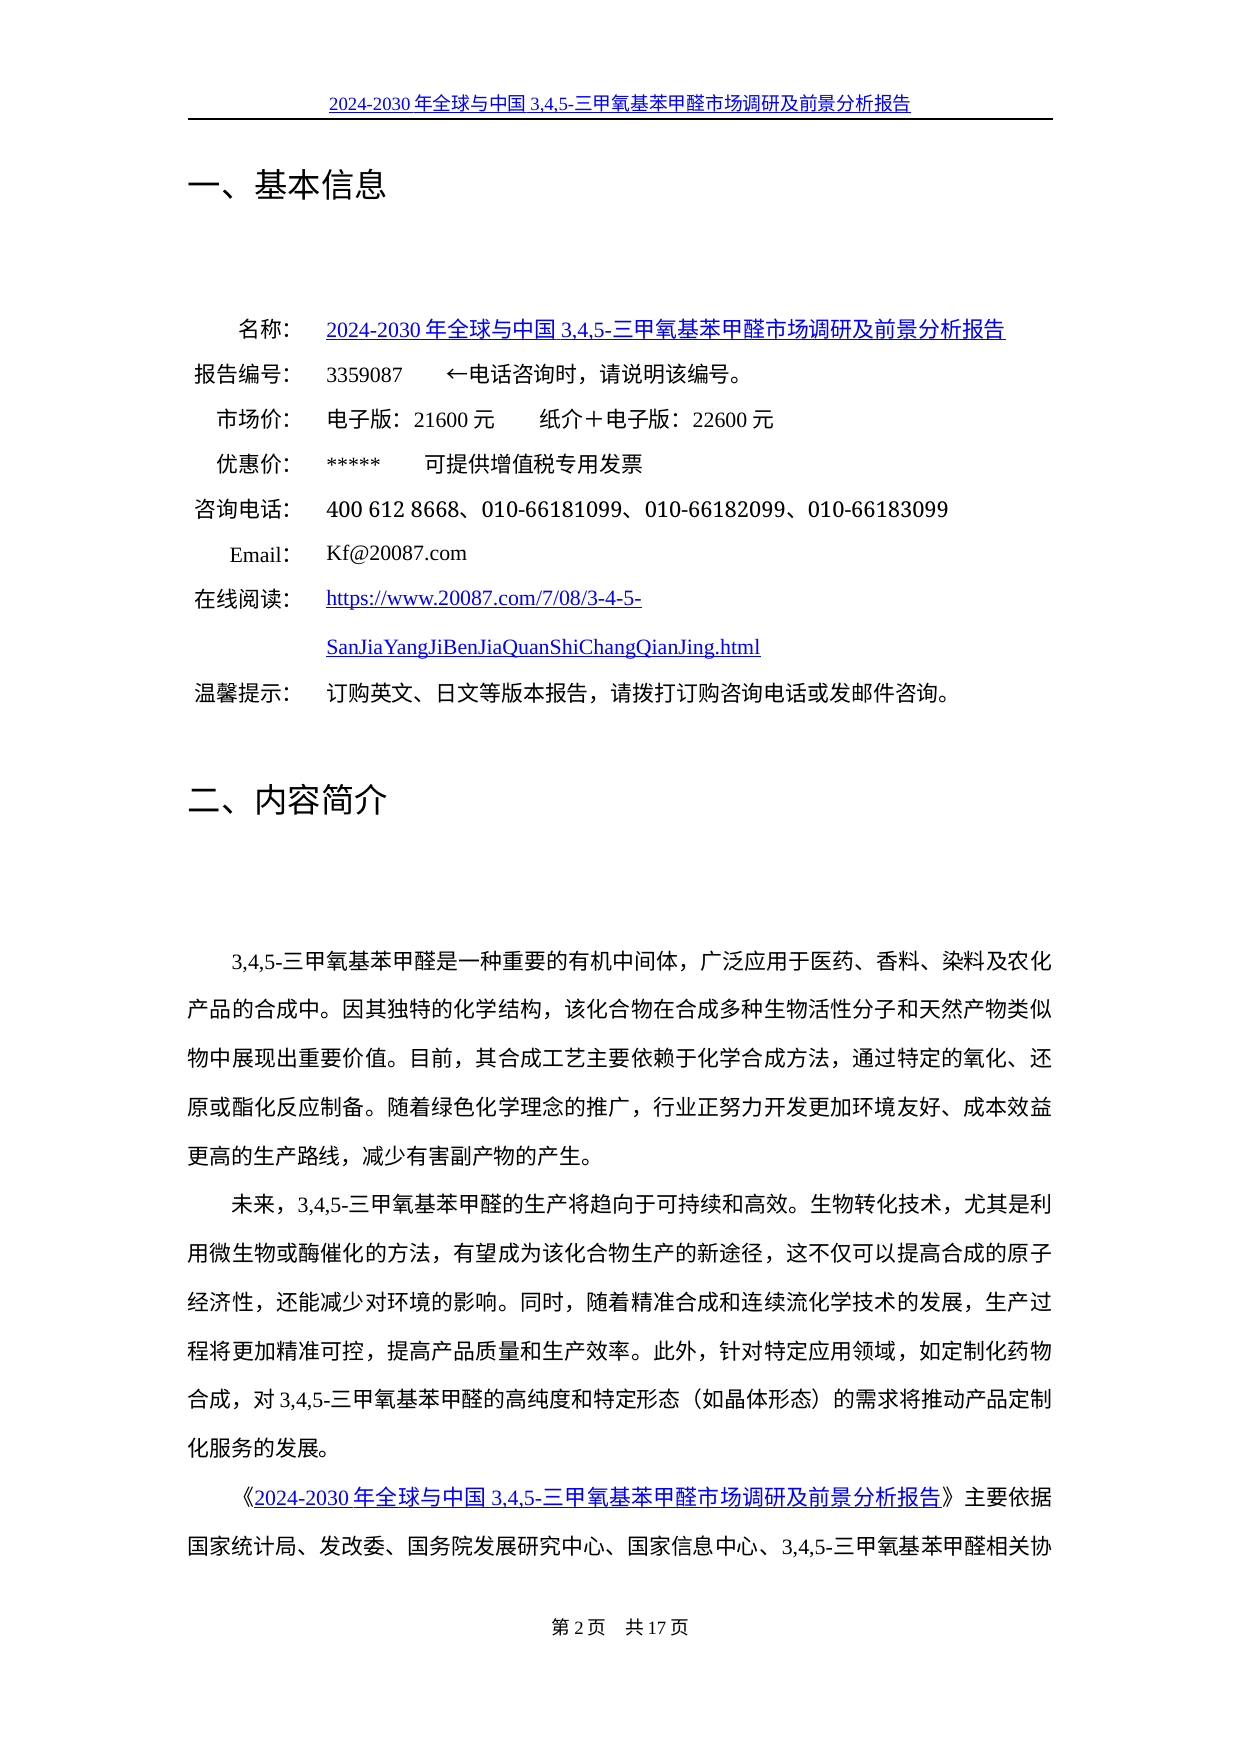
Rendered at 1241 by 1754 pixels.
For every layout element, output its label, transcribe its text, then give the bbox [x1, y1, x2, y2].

table_header 2024-2030年全球与中国3,4,5-三甲氧基苯甲醛市场调研及前景分析报告 [315, 312, 1073, 357]
table_cell 在线阅读： [167, 582, 315, 675]
table_cell 咨询电话： [167, 492, 315, 537]
table_cell Email： [167, 537, 315, 582]
table_cell [315, 582, 1073, 675]
table_cell ***** 可提供增值税专用发票 [315, 447, 1073, 492]
table_cell 电子版：21600 元 纸介＋电子版：22600 元 [315, 402, 1073, 447]
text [187, 943, 1053, 1561]
table_cell Kf@20087.com [315, 537, 1073, 582]
table_header 名称： [167, 312, 315, 357]
table_cell 温馨提示： [167, 675, 315, 720]
table_cell 优惠价： [167, 447, 315, 492]
title 一、基本信息 [187, 150, 1053, 215]
table_cell 3359087 ←电话咨询时，请说明该编号。 [315, 357, 1073, 402]
table_cell 订购英文、日文等版本报告，请拨打订购咨询电话或发邮件咨询。 [315, 675, 1073, 720]
table_cell 400 612 8668、010-66181099、010-66182099、010-66183099 [315, 492, 1073, 537]
title 二、内容简介 [187, 766, 1053, 831]
table_cell 市场价： [167, 402, 315, 447]
table_cell 报告编号： [167, 357, 315, 402]
